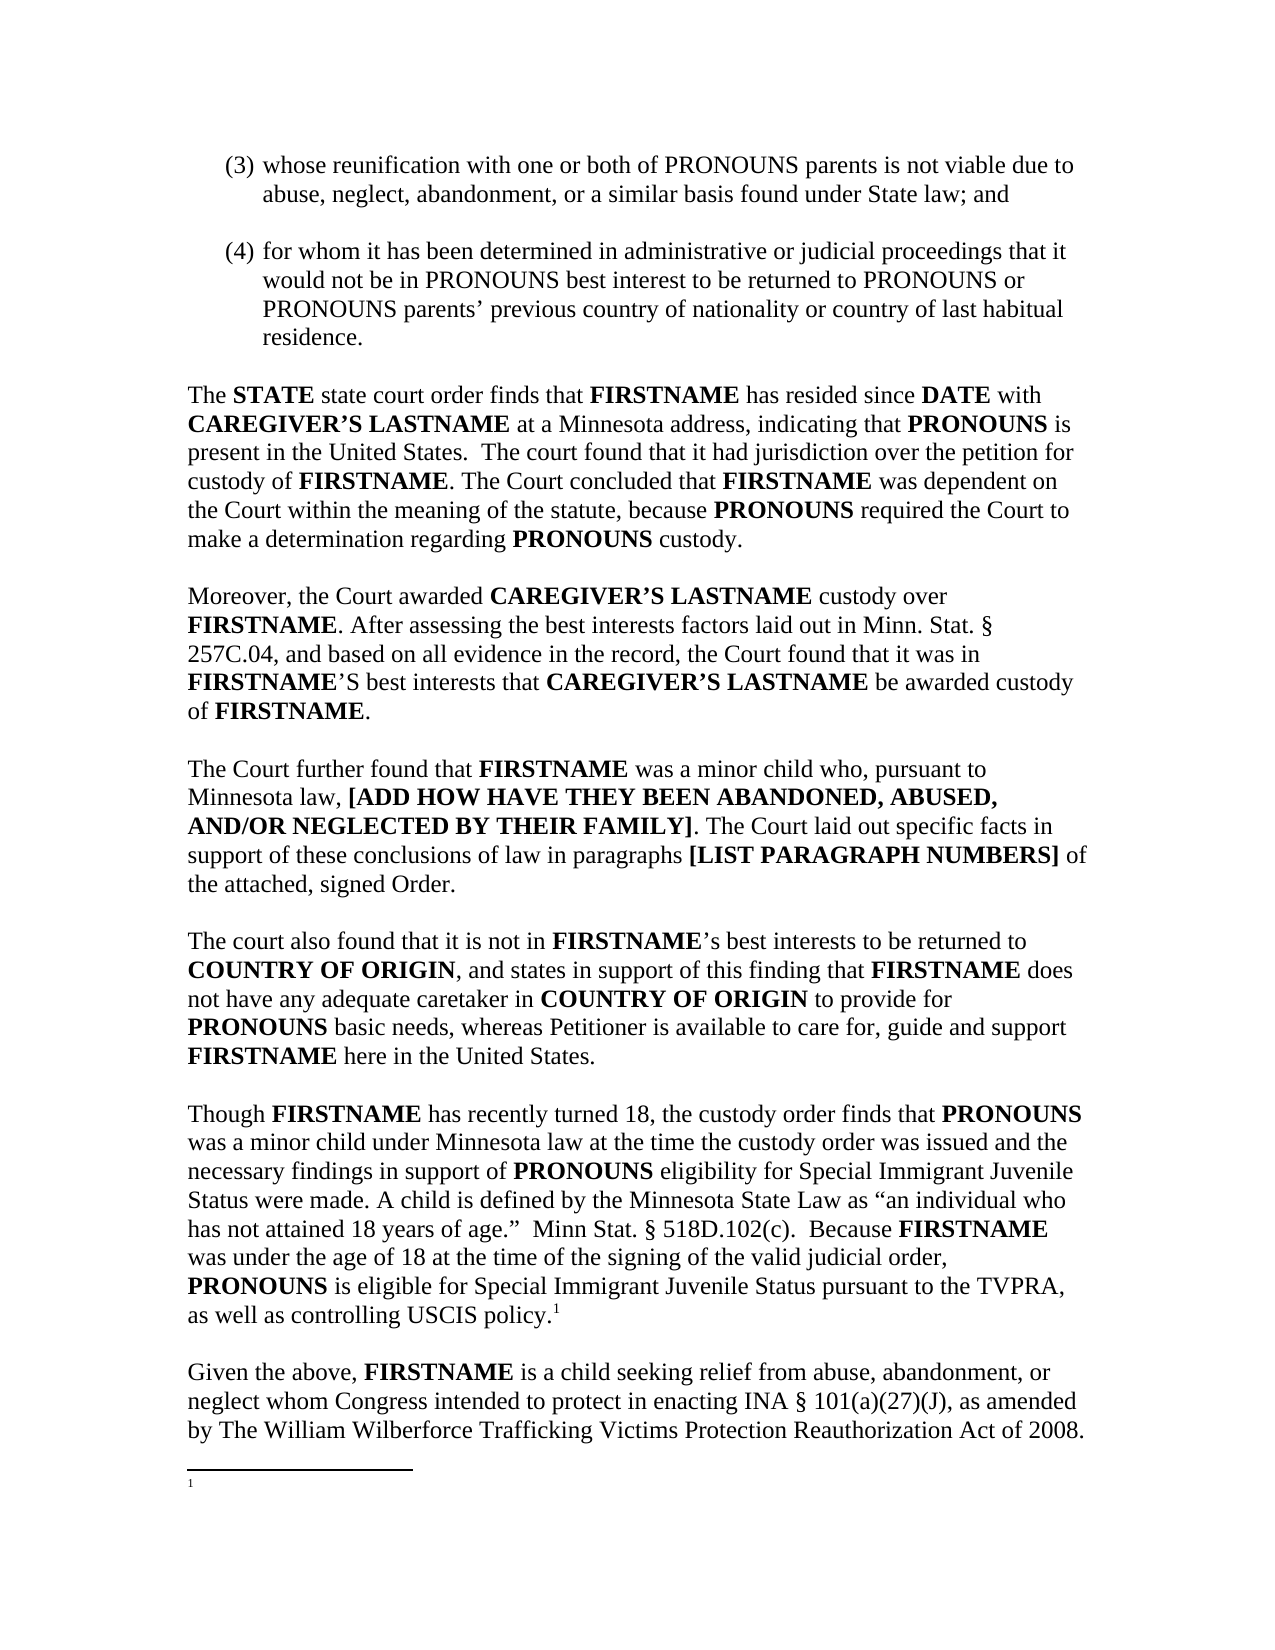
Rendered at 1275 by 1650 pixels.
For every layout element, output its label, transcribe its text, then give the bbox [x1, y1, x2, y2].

list whose reunification with one or both of PRONOUNS parents is not viable due to abuse, neglect, abandonment, or a similar basis found under State law; and [225, 150, 1087, 207]
list for whom it has been determined in administrative or judicial proceedings that it would not be in PRONOUNS best interest to be returned to PRONOUNS or PRONOUNS parents’ previous country of nationality or country of last habitual residence. [225, 236, 1087, 351]
text The Court further found that FIRSTNAME was a minor child who, pursuant to Minnesota law, [ADD HOW HAVE THEY BEEN ABANDONED, ABUSED, AND/OR NEGLECTED BY THEIR FAMILY]. The Court laid out specific facts in support of these conclusions of law in paragraphs [LIST PARAGRAPH NUMBERS] of the attached, signed Order. [187, 754, 1087, 897]
text Though FIRSTNAME has recently turned 18, the custody order finds that PRONOUNS was a minor child under Minnesota law at the time the custody order was issued and the necessary findings in support of PRONOUNS eligibility for Special Immigrant Juvenile Status were made. A child is defined by the Minnesota State Law as “an individual who has not attained 18 years of age.” Minn Stat. § 518D.102(c). Because FIRSTNAME was under the age of 18 at the time of the signing of the valid judicial order, PRONOUNS is eligible for Special Immigrant Juvenile Status pursuant to the TVPRA, as well as controlling USCIS policy. [187, 1099, 1087, 1329]
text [187, 1357, 1087, 1444]
text The STATE state court order finds that FIRSTNAME has resided since DATE with CAREGIVER’S LASTNAME at a Minnesota address, indicating that PRONOUNS is present in the United States. The court found that it had jurisdiction over the petition for custody of FIRSTNAME. The Court concluded that FIRSTNAME was dependent on the Court within the meaning of the statute, because PRONOUNS required the Court to make a determination regarding PRONOUNS custody. [187, 380, 1087, 552]
text The court also found that it is not in FIRSTNAME’s best interests to be returned to COUNTRY OF ORIGIN, and states in support of this finding that FIRSTNAME does not have any adequate caretaker in COUNTRY OF ORIGIN to provide for PRONOUNS basic needs, whereas Petitioner is available to care for, guide and support FIRSTNAME here in the United States. [187, 926, 1087, 1070]
text Moreover, the Court awarded CAREGIVER’S LASTNAME custody over FIRSTNAME. After assessing the best interests factors laid out in Minn. Stat. § 257C.04, and based on all evidence in the record, the Court found that it was in FIRSTNAME’S best interests that CAREGIVER’S LASTNAME be awarded custody of FIRSTNAME. [187, 581, 1087, 725]
